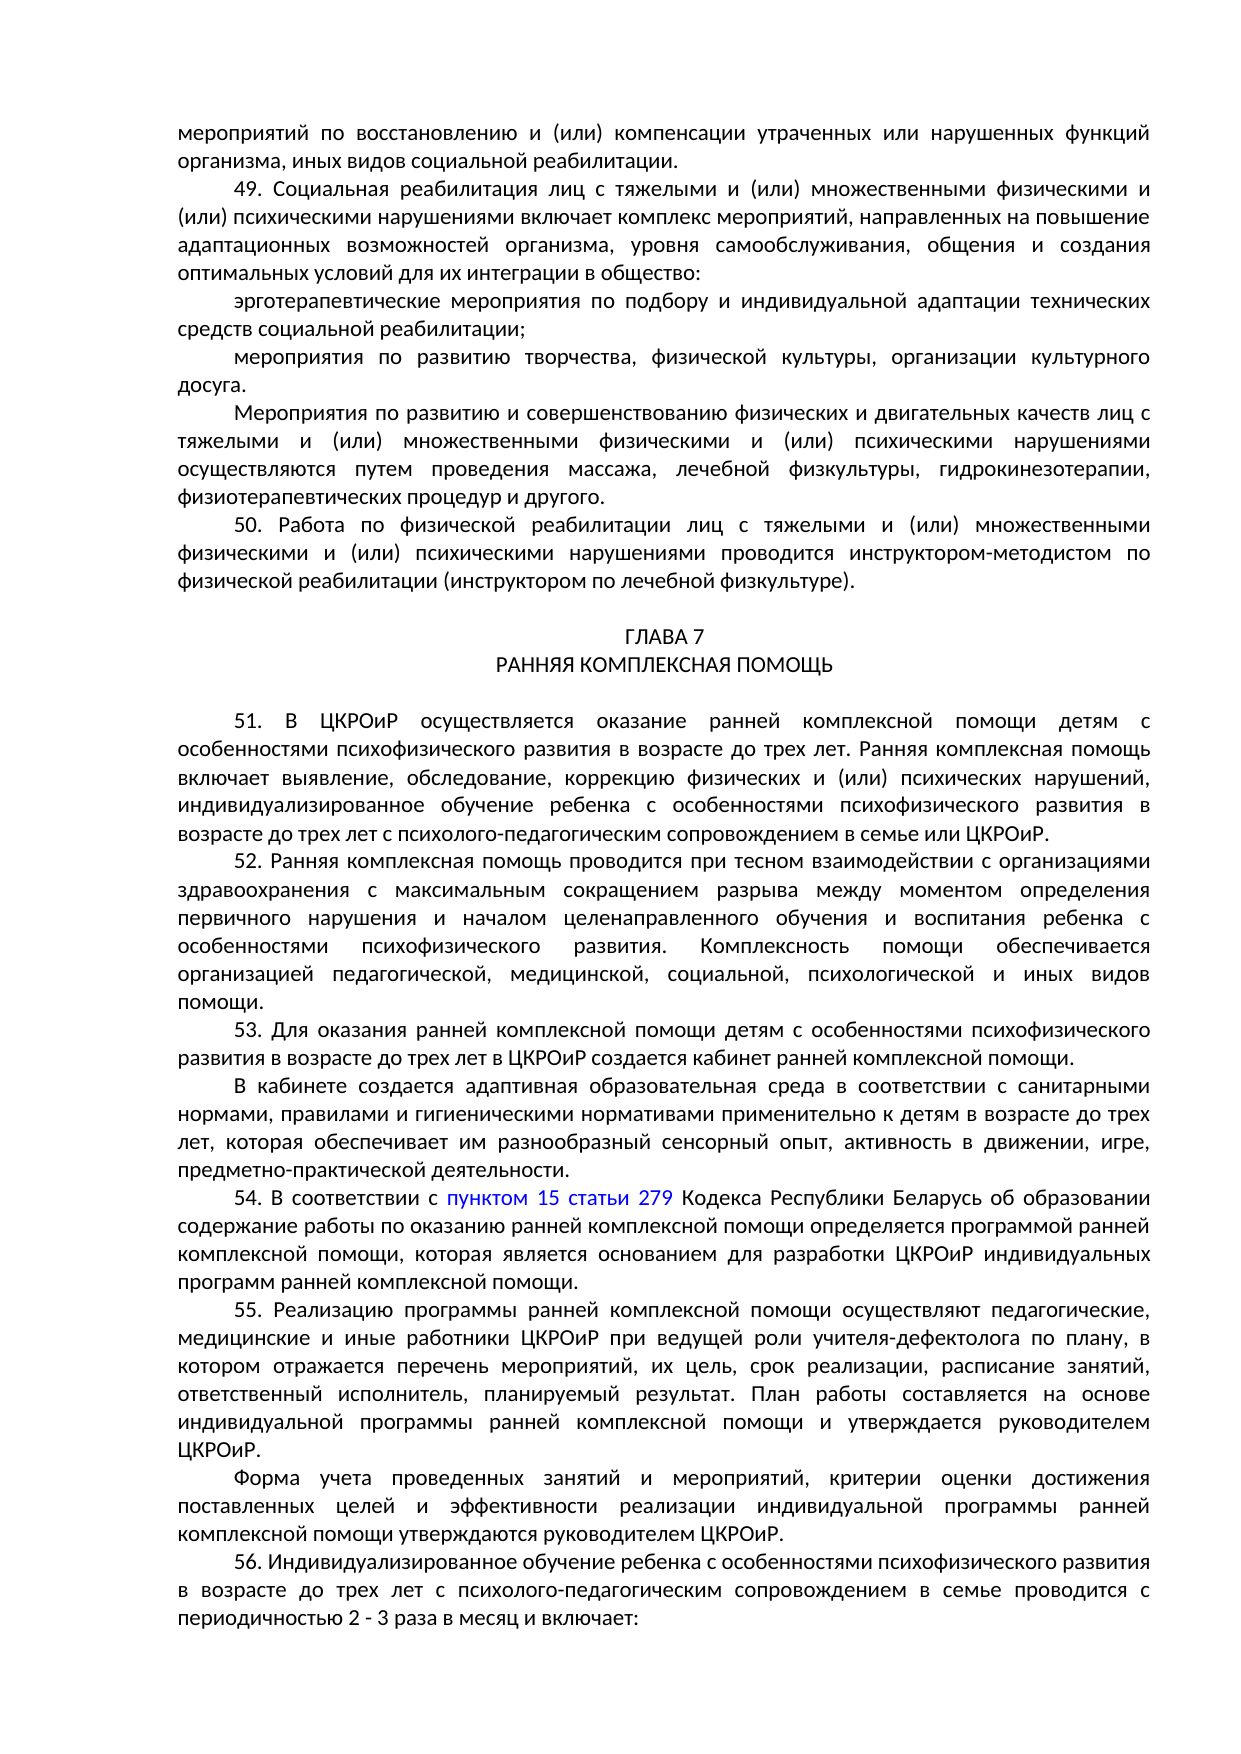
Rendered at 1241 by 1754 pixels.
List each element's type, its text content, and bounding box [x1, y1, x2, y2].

text 53. Для оказания ранней комплексной помощи детям с особенностями психофизического развития в возрасте до трех лет в ЦКРОиР создается кабинет ранней комплексной помощи. [177, 1015, 1152, 1071]
text 51. В ЦКРОиР осуществляется оказание ранней комплексной помощи детям с особенностями психофизического развития в возрасте до трех лет. Ранняя комплексная помощь включает выявление, обследование, коррекцию физических и (или) психических нарушений, индивидуализированное обучение ребенка с особенностями психофизического развития в возрасте до трех лет с психолого-педагогическим сопровождением в семье или ЦКРОиР. [177, 707, 1152, 847]
text 56. Индивидуализированное обучение ребенка с особенностями психофизического развития в возрасте до трех лет с психолого-педагогическим сопровождением в семье проводится с периодичностью 2 - 3 раза в месяц и включает: [177, 1547, 1152, 1631]
text 52. Ранняя комплексная помощь проводится при тесном взаимодействии с организациями здравоохранения с максимальным сокращением разрыва между моментом определения первичного нарушения и началом целенаправленного обучения и воспитания ребенка с особенностями психофизического развития. Комплексность помощи обеспечивается организацией педагогической, медицинской, социальной, психологической и иных видов помощи. [177, 847, 1152, 1015]
text РАННЯЯ КОМПЛЕКСНАЯ ПОМОЩЬ [177, 651, 1152, 678]
text 49. Социальная реабилитация лиц с тяжелыми и (или) множественными физическими и (или) психическими нарушениями включает комплекс мероприятий, направленных на повышение адаптационных возможностей организма, уровня самообслуживания, общения и создания оптимальных условий для их интеграции в общество: [177, 174, 1152, 286]
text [177, 118, 1152, 174]
text В кабинете создается адаптивная образовательная среда в соответствии с санитарными нормами, правилами и гигиеническими нормативами применительно к детям в возрасте до трех лет, которая обеспечивает им разнообразный сенсорный опыт, активность в движении, игре, предметно-практической деятельности. [177, 1071, 1152, 1183]
text мероприятия по развитию творчества, физической культуры, организации культурного досуга. [177, 342, 1152, 398]
text 54. В соответствии с пунктом 15 статьи 279 Кодекса Республики Беларусь об образовании содержание работы по оказанию ранней комплексной помощи определяется программой ранней комплексной помощи, которая является основанием для разработки ЦКРОиР индивидуальных программ ранней комплексной помощи. [177, 1183, 1152, 1295]
text Форма учета проведенных занятий и мероприятий, критерии оценки достижения поставленных целей и эффективности реализации индивидуальной программы ранней комплексной помощи утверждаются руководителем ЦКРОиР. [177, 1463, 1152, 1547]
text ГЛАВА 7 [177, 622, 1152, 651]
text эрготерапевтические мероприятия по подбору и индивидуальной адаптации технических средств социальной реабилитации; [177, 286, 1152, 342]
text Мероприятия по развитию и совершенствованию физических и двигательных качеств лиц с тяжелыми и (или) множественными физическими и (или) психическими нарушениями осуществляются путем проведения массажа, лечебной физкультуры, гидрокинезотерапии, физиотерапевтических процедур и другого. [177, 398, 1152, 510]
text 55. Реализацию программы ранней комплексной помощи осуществляют педагогические, медицинские и иные работники ЦКРОиР при ведущей роли учителя-дефектолога по плану, в котором отражается перечень мероприятий, их цель, срок реализации, расписание занятий, ответственный исполнитель, планируемый результат. План работы составляется на основе индивидуальной программы ранней комплексной помощи и утверждается руководителем ЦКРОиР. [177, 1295, 1152, 1463]
text 50. Работа по физической реабилитации лиц с тяжелыми и (или) множественными физическими и (или) психическими нарушениями проводится инструктором-методистом по физической реабилитации (инструктором по лечебной физкультуре). [177, 510, 1152, 594]
